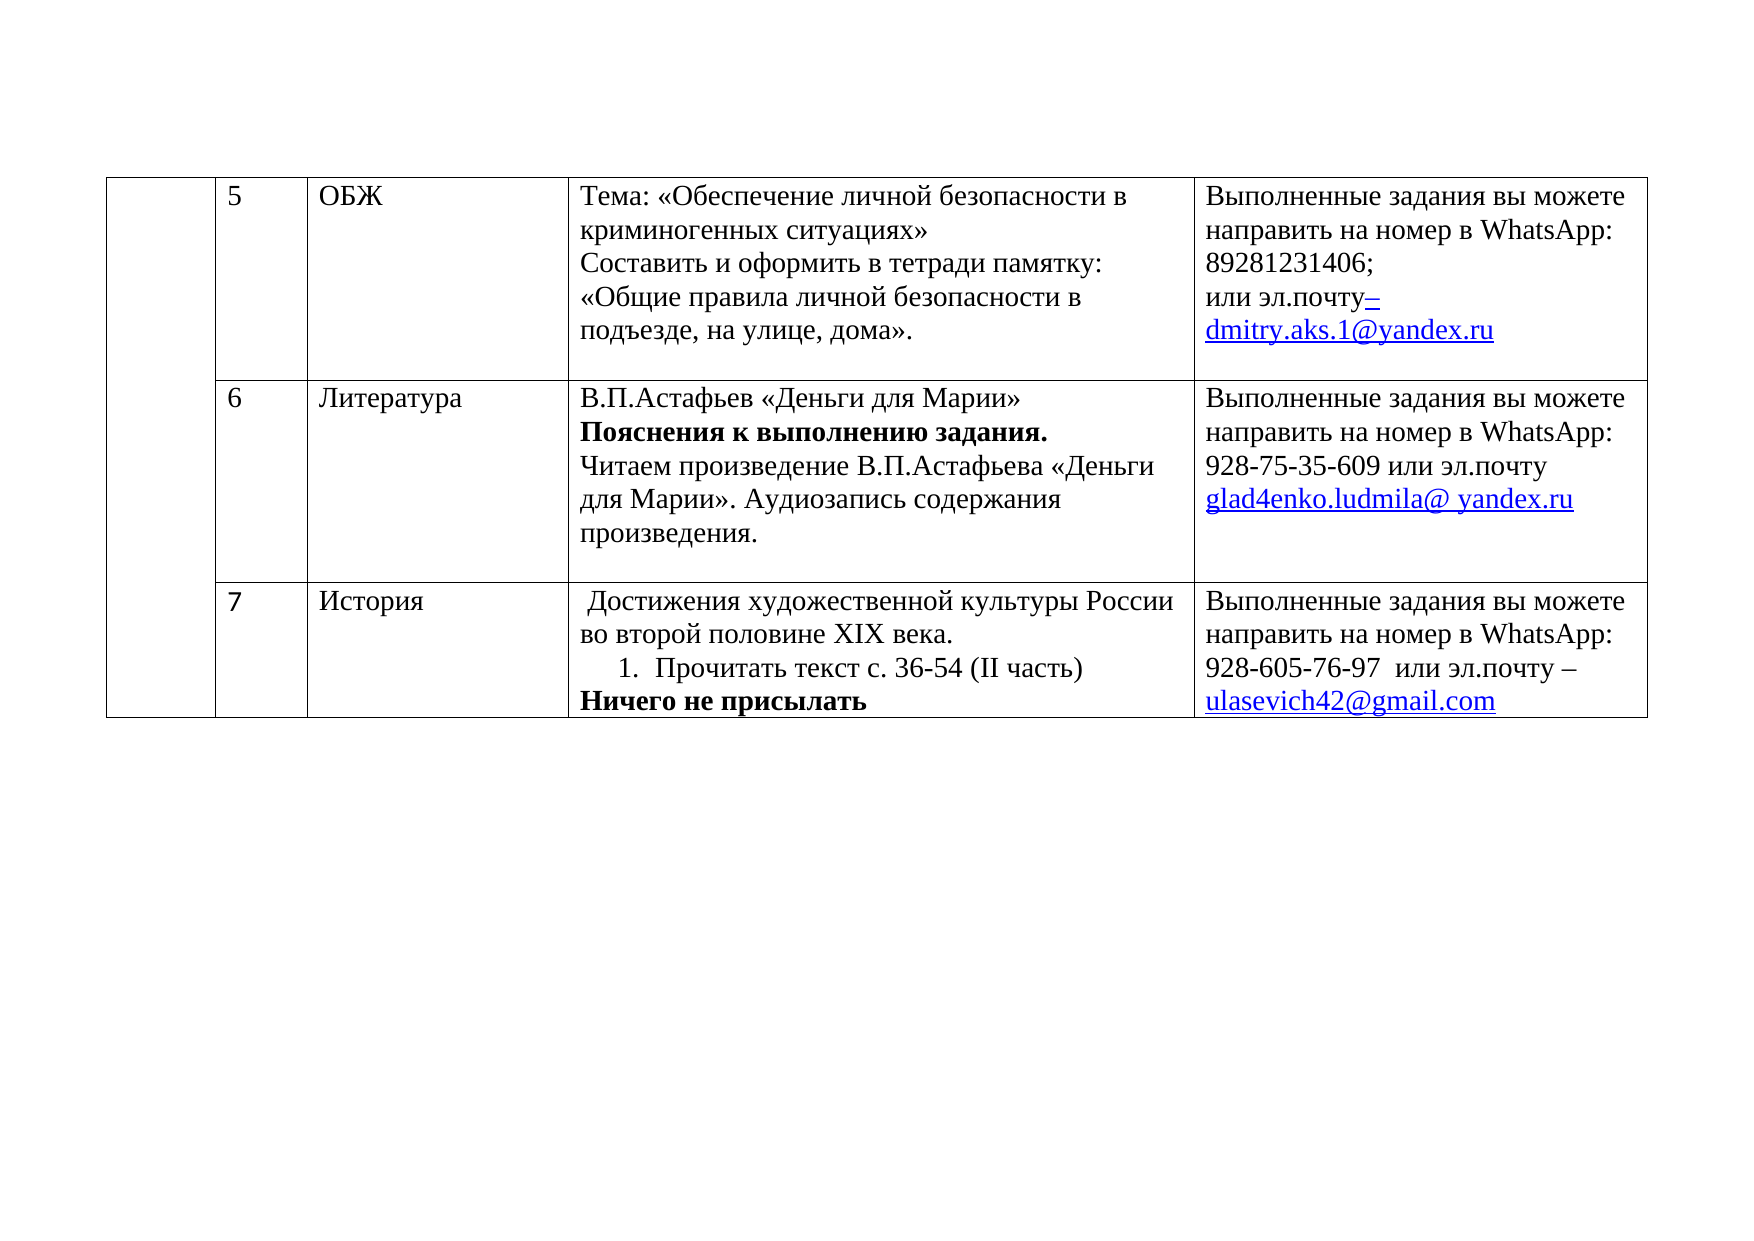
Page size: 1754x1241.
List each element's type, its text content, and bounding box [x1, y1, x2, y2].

table_cell ОБЖ [308, 178, 568, 379]
table_cell 5 [216, 178, 307, 379]
table_cell Выполненные задания вы можете направить на номер в WhatsApp: 89281231406; или эл.почту–dmitry.aks.1@yandex.ru [1195, 178, 1647, 379]
table_cell Выполненные задания вы можете направить на номер в WhatsApp: 928-605-76-97 или эл.почту – ulasevich42@gmail.com [1195, 583, 1647, 717]
table_cell 7 [216, 583, 307, 717]
table_cell 6 [216, 381, 307, 582]
table_cell История [308, 583, 568, 717]
table_cell Достижения художественной культуры России во второй половине XIX века. Прочитать текст с. 36-54 (II часть) Ничего не присылать [569, 583, 1194, 717]
table_cell Выполненные задания вы можете направить на номер в WhatsApp: 928-75-35-609 или эл.почту glad4enko.ludmila@ yandex.ru [1195, 381, 1647, 582]
table_cell Тема: «Обеспечение личной безопасности в криминогенных ситуациях» Составить и оформить в тетради памятку: «Общие правила личной безопасности в подъезде, на улице, дома». [569, 178, 1194, 379]
table_cell Литература [308, 381, 568, 582]
table_cell В.П.Астафьев «Деньги для Марии» Пояснения к выполнению задания. Читаем произведение В.П.Астафьева «Деньги для Марии». Аудиозапись содержания произведения. [569, 381, 1194, 582]
